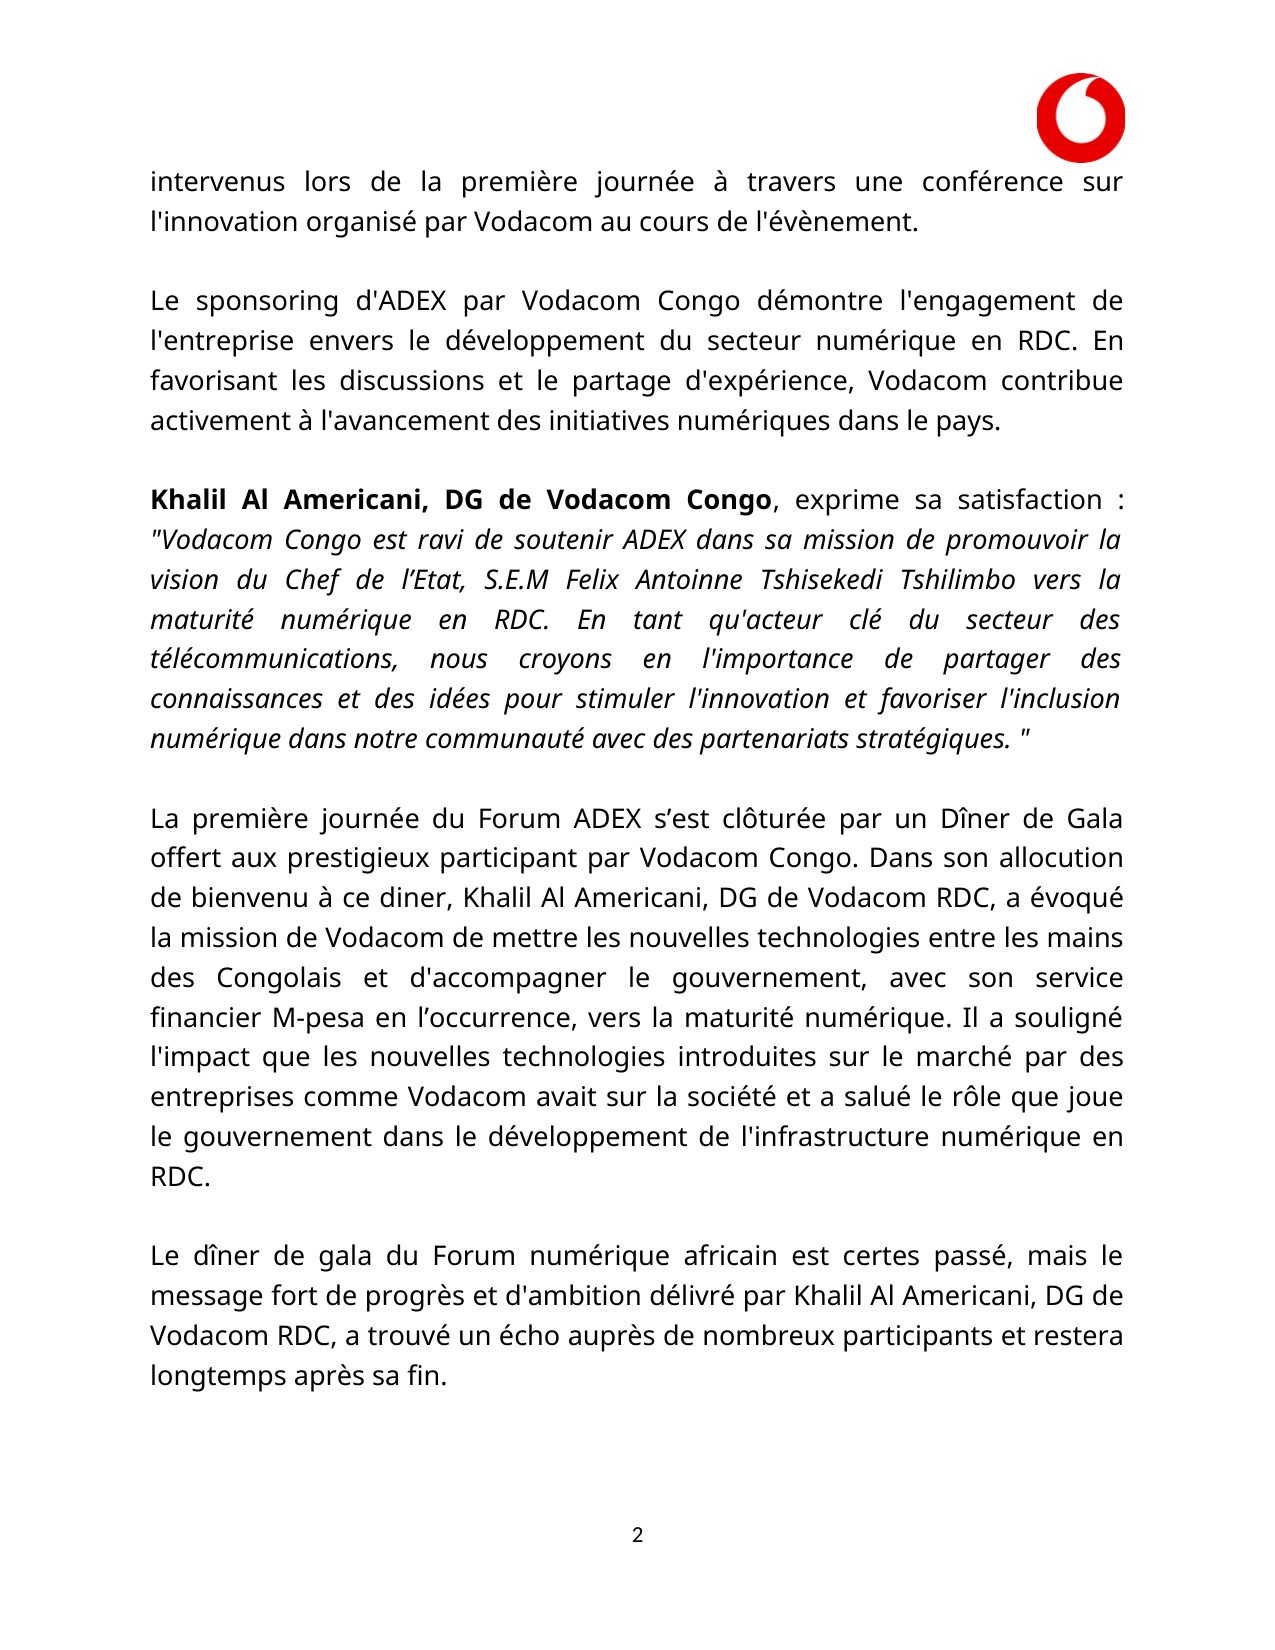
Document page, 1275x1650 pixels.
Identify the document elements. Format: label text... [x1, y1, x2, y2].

picture [1037, 73, 1125, 163]
text Khalil Al Americani, DG de Vodacom Congo, exprime sa satisfaction : "Vodacom Congo est ravi de soutenir ADEX dans sa mission de promouvoir la vision du Chef de l’Etat, S.E.M Felix Antoinne Tshisekedi Tshilimbo vers la maturité numérique en RDC. En tant qu'acteur clé du secteur des télécommunications, nous croyons en l'importance de partager des connaissances et des idées pour stimuler l'innovation et favoriser l'inclusion numérique dans notre communauté avec des partenariats stratégiques. " [150, 481, 1125, 756]
text Le sponsoring d'ADEX par Vodacom Congo démontre l'engagement de l'entreprise envers le développement du secteur numérique en RDC. En favorisant les discussions et le partage d'expérience, Vodacom contribue activement à l'avancement des initiatives numériques dans le pays. [150, 282, 1125, 438]
text La première journée du Forum ADEX s’est clôturée par un Dîner de Gala offert aux prestigieux participant par Vodacom Congo. Dans son allocution de bienvenu à ce diner, Khalil Al Americani, DG de Vodacom RDC, a évoqué la mission de Vodacom de mettre les nouvelles technologies entre les mains des Congolais et d'accompagner le gouvernement, avec son service financier M-pesa en l’occurrence, vers la maturité numérique. Il a souligné l'impact que les nouvelles technologies introduites sur le marché par des entreprises comme Vodacom avait sur la société et a salué le rôle que joue le gouvernement dans le développement de l'infrastructure numérique en RDC. [150, 799, 1125, 1194]
text Le dîner de gala du Forum numérique africain est certes passé, mais le message fort de progrès et d'ambition délivré par Khalil Al Americani, DG de Vodacom RDC, a trouvé un écho auprès de nombreux participants et restera longtemps après sa fin. [150, 1237, 1125, 1393]
